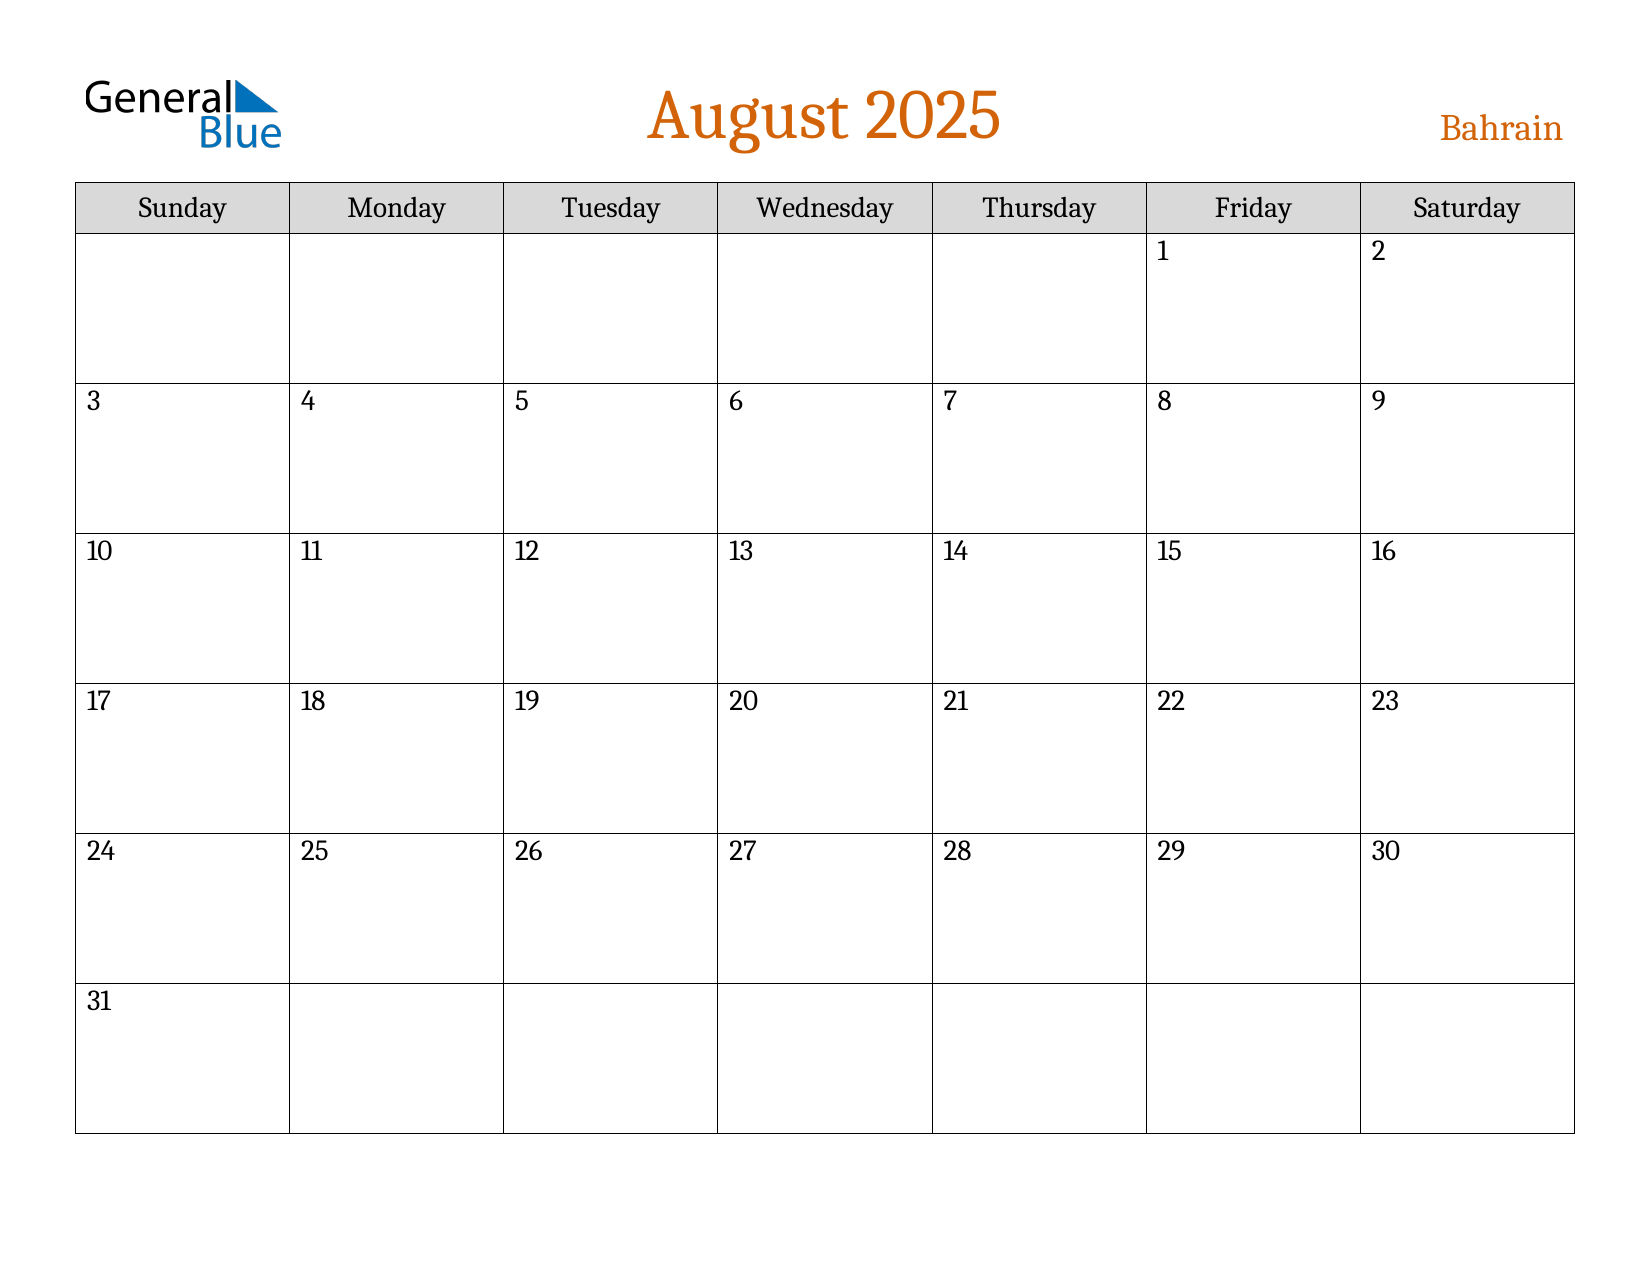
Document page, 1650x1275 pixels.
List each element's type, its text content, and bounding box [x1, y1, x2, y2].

table_cell Saturday [1361, 183, 1574, 233]
table_cell 16 [1361, 534, 1574, 570]
table_cell 18 [290, 684, 503, 720]
table_cell [718, 270, 932, 383]
table_cell [290, 270, 503, 383]
table_header [76, 75, 503, 182]
table_cell [290, 420, 503, 533]
table_cell [718, 1020, 932, 1133]
table_cell 27 [718, 834, 932, 870]
table_cell Sunday [76, 183, 289, 233]
table_cell [718, 984, 932, 1020]
table_cell [504, 984, 717, 1020]
table_cell [718, 420, 932, 533]
table_cell [504, 1020, 717, 1133]
table_cell 28 [933, 834, 1146, 870]
table_cell [504, 420, 717, 533]
table_cell [933, 234, 1146, 270]
table_cell [290, 1020, 503, 1133]
table_cell Monday [290, 183, 503, 233]
table_cell [1361, 870, 1574, 983]
table_cell [290, 984, 503, 1020]
table_cell [504, 570, 717, 683]
table_cell 20 [718, 684, 932, 720]
table_cell [504, 234, 717, 270]
table_cell [1361, 984, 1574, 1020]
table_cell [933, 570, 1146, 683]
table_cell 26 [504, 834, 717, 870]
table_cell [504, 270, 717, 383]
table_cell [1147, 720, 1360, 833]
table_cell [933, 420, 1146, 533]
table_cell [1147, 420, 1360, 533]
table_cell [290, 570, 503, 683]
table_cell Thursday [933, 183, 1146, 233]
table_cell [76, 570, 289, 683]
table_cell [1147, 984, 1360, 1020]
table_cell 5 [504, 384, 717, 420]
table_cell 1 [1147, 234, 1360, 270]
table_cell 12 [504, 534, 717, 570]
table_cell 4 [290, 384, 503, 420]
table_cell Friday [1147, 183, 1360, 233]
table_cell [718, 570, 932, 683]
table_cell 19 [504, 684, 717, 720]
table_cell 15 [1147, 534, 1360, 570]
table_cell 9 [1361, 384, 1574, 420]
table_cell [76, 870, 289, 983]
table_cell 29 [1147, 834, 1360, 870]
table_cell [718, 870, 932, 983]
table_cell [1147, 270, 1360, 383]
table_cell 17 [76, 684, 289, 720]
table_cell [76, 420, 289, 533]
table_cell 21 [933, 684, 1146, 720]
table_cell [504, 720, 717, 833]
table_cell [718, 234, 932, 270]
table_cell 7 [933, 384, 1146, 420]
table_cell 25 [290, 834, 503, 870]
table_cell [76, 270, 289, 383]
table_cell [933, 270, 1146, 383]
table_cell [1361, 1020, 1574, 1133]
table_cell [933, 720, 1146, 833]
table_cell 23 [1361, 684, 1574, 720]
table_cell 6 [718, 384, 932, 420]
table_cell [1361, 420, 1574, 533]
table_cell [1147, 870, 1360, 983]
table_cell Tuesday [504, 183, 717, 233]
table_cell 3 [76, 384, 289, 420]
table_cell 30 [1361, 834, 1574, 870]
table_cell [1361, 570, 1574, 683]
table_header August 2025 [504, 75, 1146, 182]
table_cell 10 [76, 534, 289, 570]
table_cell [290, 720, 503, 833]
table_cell [76, 234, 289, 270]
table_cell [933, 1020, 1146, 1133]
table_cell 2 [1361, 234, 1574, 270]
table_cell 8 [1147, 384, 1360, 420]
table_cell [933, 984, 1146, 1020]
table_cell 13 [718, 534, 932, 570]
table_cell [76, 1020, 289, 1133]
table_cell [718, 720, 932, 833]
table_cell [1361, 270, 1574, 383]
table_cell [76, 720, 289, 833]
table_cell [504, 870, 717, 983]
table_cell 31 [76, 984, 289, 1020]
table_cell [933, 870, 1146, 983]
table_cell [290, 870, 503, 983]
table_cell Wednesday [718, 183, 932, 233]
table_cell 11 [290, 534, 503, 570]
table_cell 22 [1147, 684, 1360, 720]
table_header Bahrain [1146, 75, 1574, 182]
table_cell [1361, 720, 1574, 833]
picture [86, 80, 281, 148]
table_cell 24 [76, 834, 289, 870]
table_cell 14 [933, 534, 1146, 570]
table_cell [290, 234, 503, 270]
table_cell [1147, 1020, 1360, 1133]
table_cell [1147, 570, 1360, 683]
